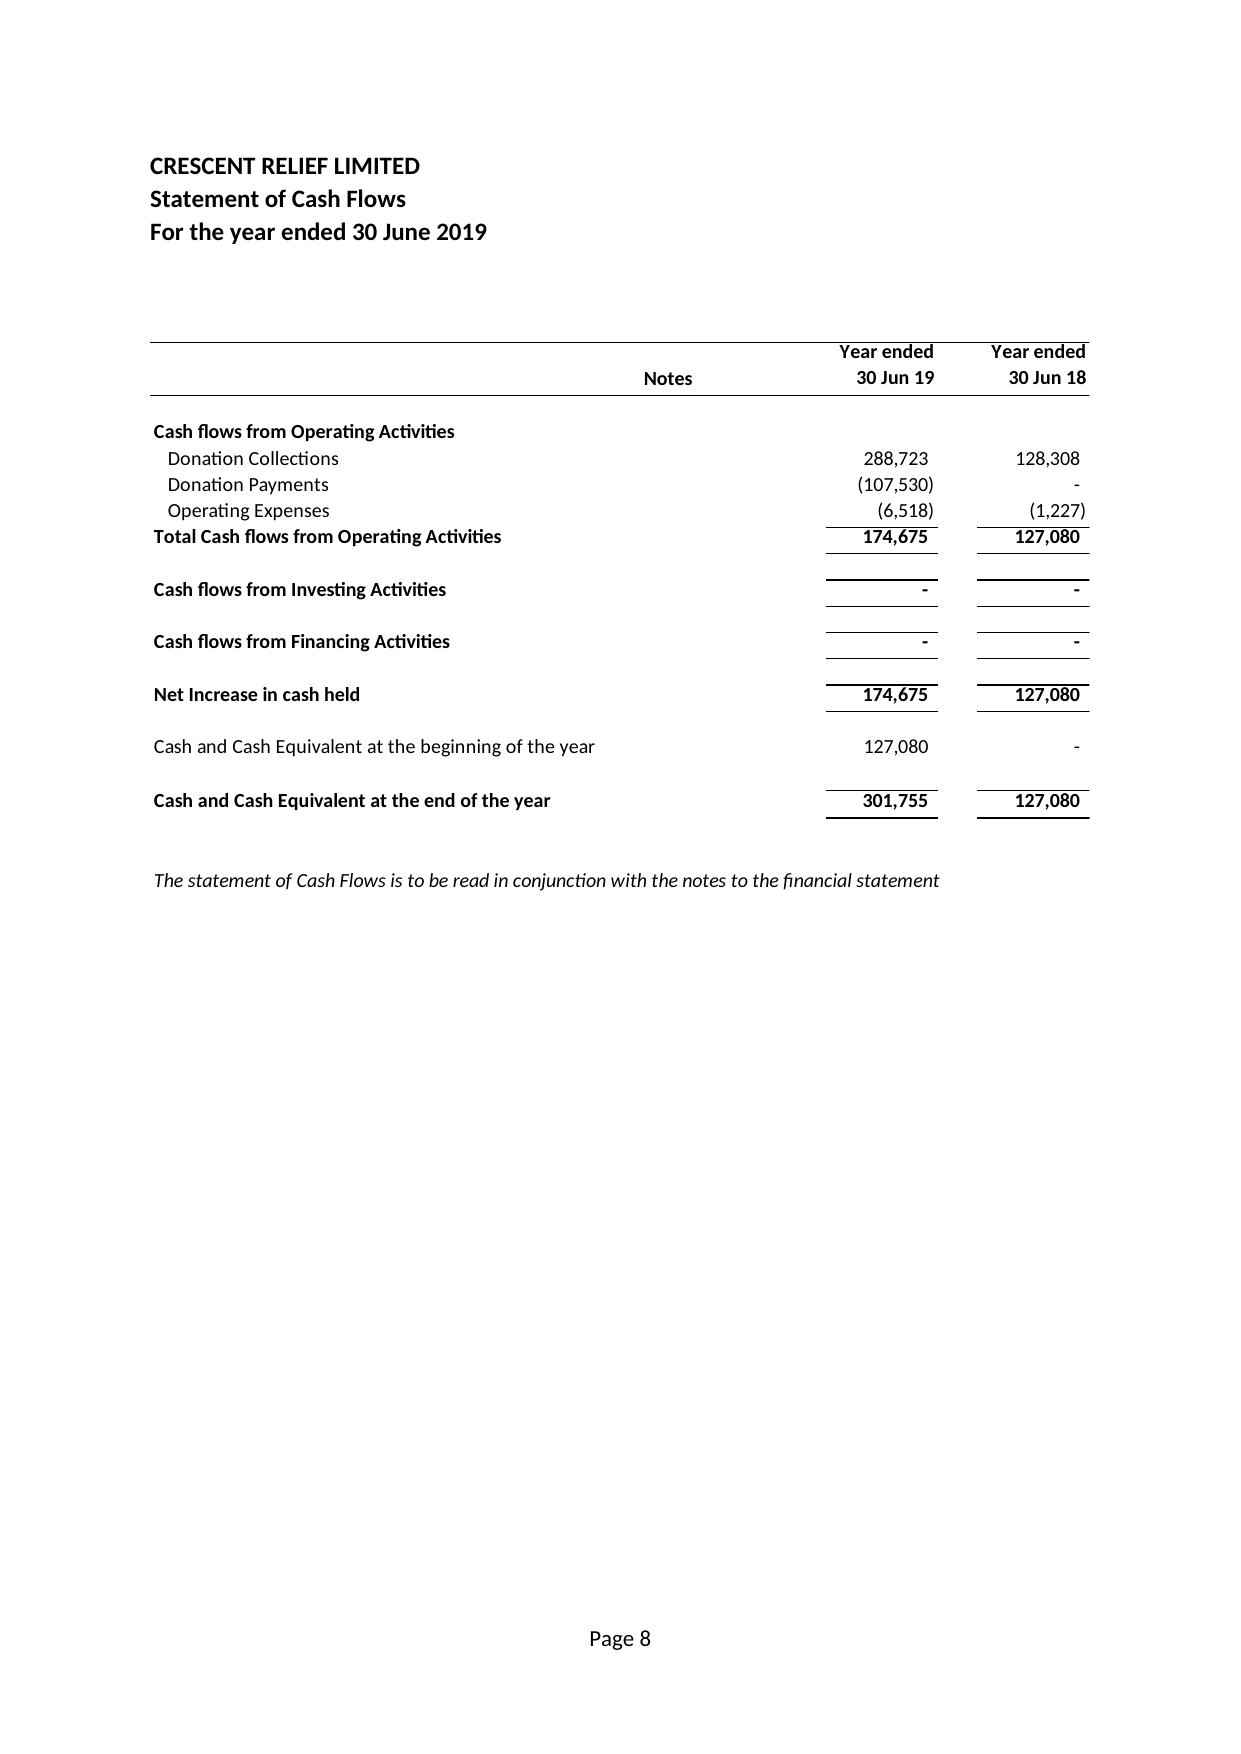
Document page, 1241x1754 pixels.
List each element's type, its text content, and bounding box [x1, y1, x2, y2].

text For the year ended 30 June 2019 [150, 216, 1090, 246]
text Statement of Cash Flows [150, 183, 1090, 213]
text CRESCENT RELIEF LIMITED [150, 150, 1090, 181]
